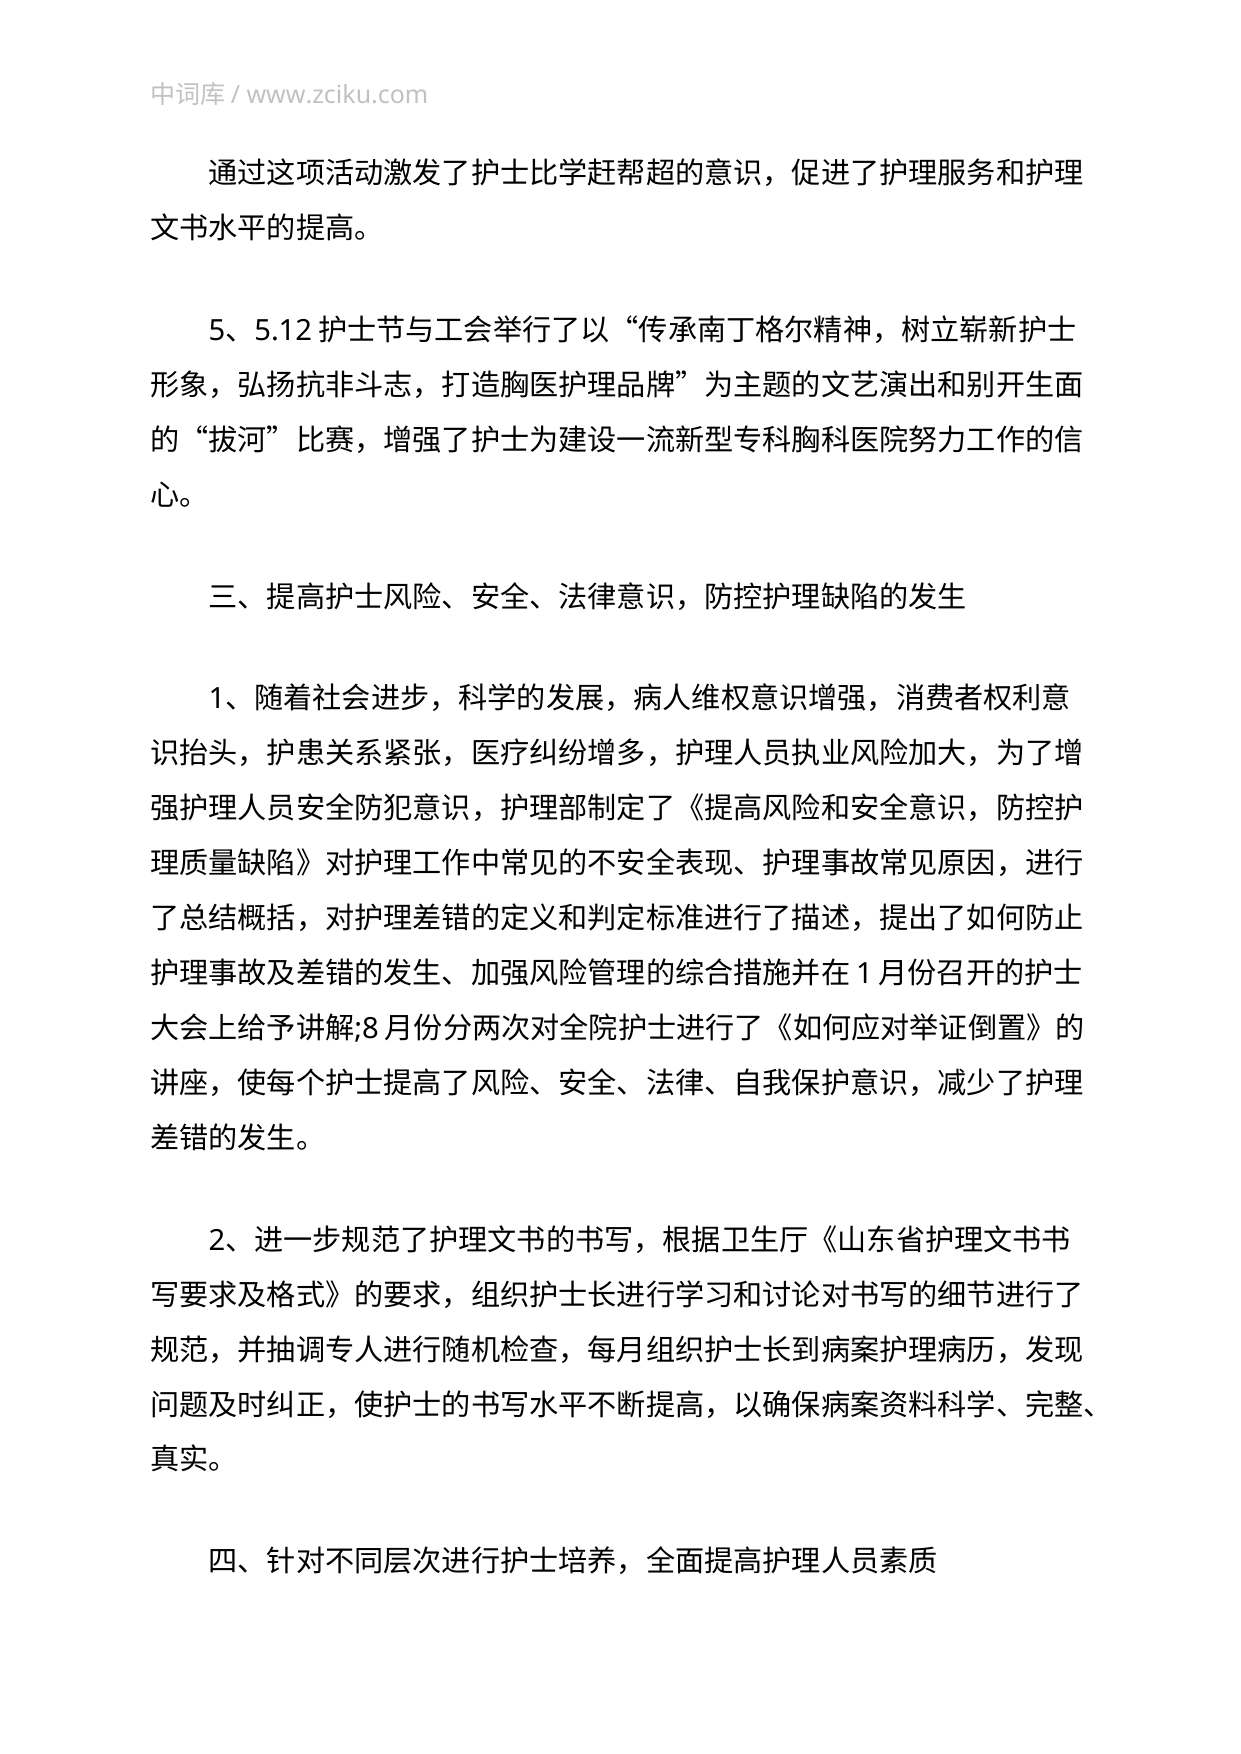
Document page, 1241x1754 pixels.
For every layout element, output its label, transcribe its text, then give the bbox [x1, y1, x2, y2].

text 通过这项活动激发了护士比学赶帮超的意识，促进了护理服务和护理文书水平的提高。 [150, 150, 1090, 247]
text 三、提高护士风险、安全、法律意识，防控护理缺陷的发生 [150, 573, 1090, 616]
text 四、针对不同层次进行护士培养，全面提高护理人员素质 [150, 1538, 1090, 1580]
text 2、进一步规范了护理文书的书写，根据卫生厅《山东省护理文书书写要求及格式》的要求，组织护士长进行学习和讨论对书写的细节进行了规范，并抽调专人进行随机检查，每月组织护士长到病案护理病历，发现问题及时纠正，使护士的书写水平不断提高，以确保病案资料科学、完整、真实。 [150, 1216, 1090, 1478]
text 5、5.12护士节与工会举行了以“传承南丁格尔精神，树立崭新护士形象，弘扬抗非斗志，打造胸医护理品牌”为主题的文艺演出和别开生面的“拔河”比赛，增强了护士为建设一流新型专科胸科医院努力工作的信心。 [150, 307, 1090, 514]
text 1、随着社会进步，科学的发展，病人维权意识增强，消费者权利意识抬头，护患关系紧张，医疗纠纷增多，护理人员执业风险加大，为了增强护理人员安全防犯意识，护理部制定了《提高风险和安全意识，防控护理质量缺陷》对护理工作中常见的不安全表现、护理事故常见原因，进行了总结概括，对护理差错的定义和判定标准进行了描述，提出了如何防止护理事故及差错的发生、加强风险管理的综合措施并在1月份召开的护士大会上给予讲解;8月份分两次对全院护士进行了《如何应对举证倒置》的讲座，使每个护士提高了风险、安全、法律、自我保护意识，减少了护理差错的发生。 [150, 675, 1090, 1157]
